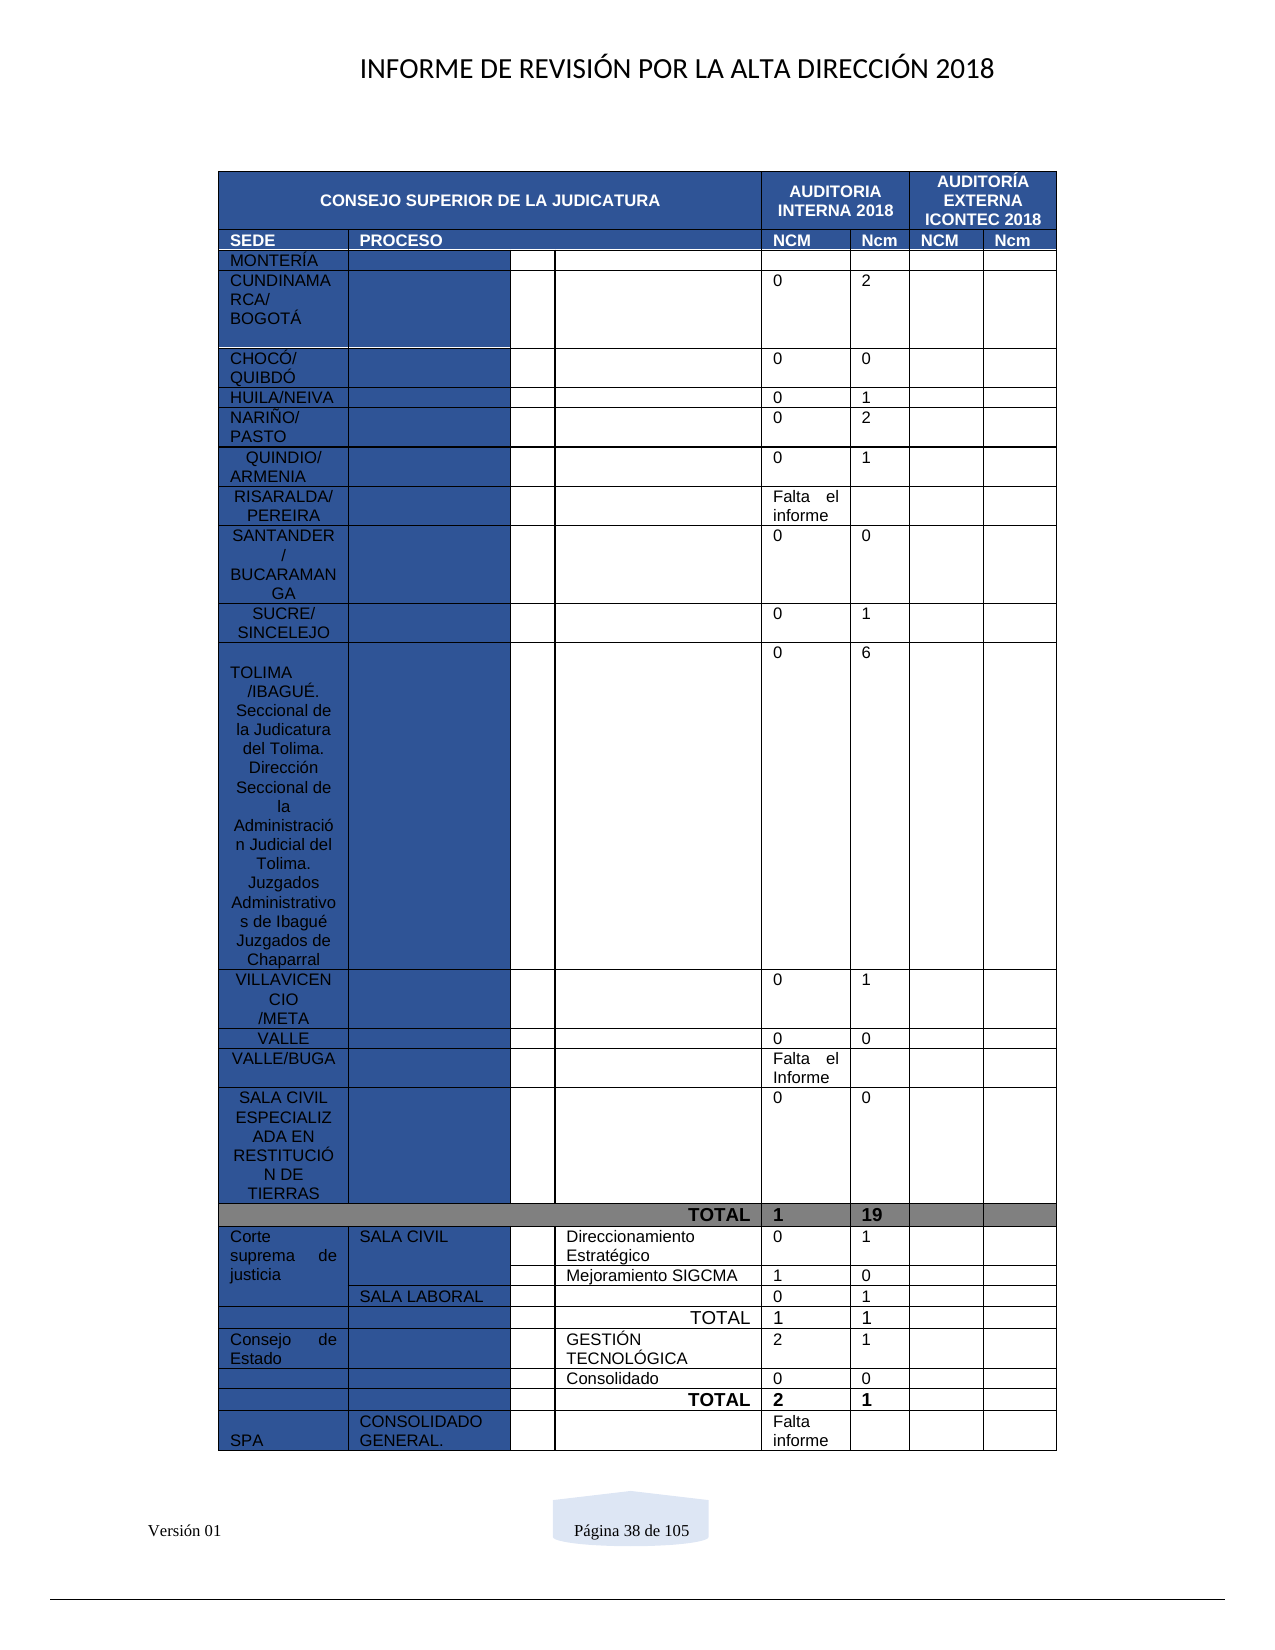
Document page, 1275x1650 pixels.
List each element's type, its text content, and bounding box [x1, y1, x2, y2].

table_cell [511, 1389, 554, 1410]
table_cell QUINDIO/ ARMENIA [219, 448, 348, 486]
table_cell 1 [851, 1307, 909, 1328]
table_cell TOTAL [556, 1307, 761, 1328]
table_cell NCM [762, 230, 850, 249]
table_cell 1 [851, 604, 909, 642]
table_cell [984, 1329, 1056, 1368]
table_cell [910, 1227, 983, 1265]
table_cell [349, 1307, 510, 1328]
table_cell [511, 271, 554, 347]
table_cell [984, 1266, 1056, 1285]
table_cell [511, 1286, 554, 1306]
table_cell [910, 388, 983, 407]
table_cell [984, 1369, 1056, 1388]
table_cell [556, 1286, 761, 1306]
table_header CONSEJO SUPERIOR DE LA JUDICATURA [219, 172, 761, 229]
table_cell 0 [762, 251, 850, 270]
table_cell [511, 448, 554, 486]
table_cell [556, 448, 761, 486]
table_cell RISARALDA/ PEREIRA [219, 487, 348, 525]
table_cell [511, 643, 554, 969]
table_cell Ncm [851, 230, 909, 249]
table_cell [349, 1369, 510, 1388]
table_cell [910, 604, 983, 642]
table_cell CONSOLIDADO GENERAL. [349, 1411, 510, 1450]
table_cell [984, 448, 1056, 486]
table_cell 1 [851, 1286, 909, 1306]
table_cell [910, 1266, 983, 1285]
table_cell [511, 1266, 554, 1285]
table_cell [984, 1389, 1056, 1410]
table_cell [910, 1049, 983, 1087]
table_cell [984, 271, 1056, 347]
table_cell CHOCÓ/ QUIBDÓ [219, 349, 348, 387]
table_cell [349, 1329, 510, 1368]
table_cell 6 [851, 643, 909, 969]
table_cell TOTAL [219, 1204, 761, 1226]
table_cell 0 [762, 526, 850, 603]
table_cell 0 [851, 1369, 909, 1388]
table_cell [556, 271, 761, 347]
table_cell [910, 1088, 983, 1203]
table_cell 0 [762, 1029, 850, 1048]
table_cell [511, 1307, 554, 1328]
table_cell [910, 251, 983, 270]
table_cell [910, 1204, 983, 1226]
table_cell [556, 408, 761, 446]
table_header AUDITORÍA EXTERNA ICONTEC 2018 [910, 172, 1056, 229]
table_cell HUILA/NEIVA [219, 388, 348, 407]
table_cell 0 [762, 604, 850, 642]
table_cell [556, 970, 761, 1028]
table_cell [349, 408, 510, 446]
table_cell 0 [762, 1369, 850, 1388]
table_cell [349, 251, 510, 270]
table_cell NCM [910, 230, 983, 249]
table_cell 2 [851, 408, 909, 446]
table_cell [349, 643, 510, 969]
table_cell [984, 1029, 1056, 1048]
table_cell 0 [851, 251, 909, 270]
table_cell 0 [762, 643, 850, 969]
table_cell [349, 1029, 510, 1048]
table_cell 0 [851, 526, 909, 603]
table_cell [511, 1411, 554, 1450]
table_cell [910, 408, 983, 446]
table_cell VILLAVICENCIO /META [219, 970, 348, 1028]
table_cell 1 [851, 1329, 909, 1368]
table_cell [910, 526, 983, 603]
table_cell [349, 1088, 510, 1203]
table_cell [910, 487, 983, 525]
table_cell [219, 1389, 348, 1410]
table_cell 1 [851, 1389, 909, 1410]
table_cell [910, 349, 983, 387]
table_cell [349, 1049, 510, 1087]
table_cell Consejo de Estado [219, 1329, 348, 1368]
table_cell 2 [851, 271, 909, 347]
table_cell GESTIÓN TECNOLÓGICA [556, 1329, 761, 1368]
table_cell CUNDINAMARCA/ BOGOTÁ [219, 271, 348, 347]
table_cell [984, 388, 1056, 407]
table_cell 1 [762, 1307, 850, 1328]
table_cell SALA LABORAL [349, 1286, 510, 1306]
table_cell [511, 1088, 554, 1203]
table_cell [511, 1227, 554, 1265]
table_cell [349, 1389, 510, 1410]
table_cell Mejoramiento SIGCMA [556, 1266, 761, 1285]
table_cell 0 [762, 349, 850, 387]
table_header AUDITORIA INTERNA 2018 [762, 172, 909, 229]
table_cell [984, 1049, 1056, 1087]
table_cell [511, 388, 554, 407]
table_cell [910, 448, 983, 486]
table_cell 1 [851, 970, 909, 1028]
table_cell [556, 1088, 761, 1203]
table_cell [219, 1307, 348, 1328]
table_cell 0 [762, 1227, 850, 1265]
table_cell 0 [851, 1088, 909, 1203]
table_cell 2 [762, 1329, 850, 1368]
table_cell [851, 1049, 909, 1087]
table_cell [556, 251, 761, 270]
table_cell Falta el Informe [762, 1049, 850, 1087]
table_cell 0 [762, 408, 850, 446]
table_cell [511, 970, 554, 1028]
table_cell [556, 526, 761, 603]
table_cell [556, 643, 761, 969]
table_cell [984, 251, 1056, 270]
table_cell [910, 1329, 983, 1368]
table_cell NARIÑO/ PASTO [219, 408, 348, 446]
table_cell [984, 970, 1056, 1028]
table_cell [556, 487, 761, 525]
table_cell [349, 448, 510, 486]
table_cell [984, 1307, 1056, 1328]
table_cell [984, 604, 1056, 642]
table_cell 1 [762, 1266, 850, 1285]
table_cell [219, 1369, 348, 1388]
table_cell 1 [851, 388, 909, 407]
table_cell Corte suprema de justicia [219, 1227, 348, 1306]
table_cell [511, 1369, 554, 1388]
table_cell 19 [851, 1204, 909, 1226]
table_cell 0 [762, 388, 850, 407]
table_cell [349, 604, 510, 642]
table_cell [984, 1227, 1056, 1265]
table_cell [349, 487, 510, 525]
table_cell 0 [762, 448, 850, 486]
table_cell [984, 1286, 1056, 1306]
table_cell [984, 1411, 1056, 1450]
table_cell Falta informe [762, 1411, 850, 1450]
table_cell SPA Paloquemao [219, 1411, 348, 1450]
table_cell [851, 487, 909, 525]
table_cell [556, 1411, 761, 1450]
table_cell [984, 487, 1056, 525]
table_cell [556, 1049, 761, 1087]
table_cell 1 [762, 1204, 850, 1226]
table_cell Consolidado [556, 1369, 761, 1388]
table_cell [511, 487, 554, 525]
table_cell [984, 349, 1056, 387]
table_cell VALLE [219, 1029, 348, 1048]
table_cell SALA CIVIL ESPECIALIZADA EN RESTITUCIÓN DE TIERRAS [219, 1088, 348, 1203]
table_cell 0 [851, 349, 909, 387]
table_cell 0 [762, 1088, 850, 1203]
table_cell Falta el informe [762, 487, 850, 525]
table_cell 0 [762, 1286, 850, 1306]
table_cell [984, 1088, 1056, 1203]
table_cell [511, 1049, 554, 1087]
table_cell [910, 970, 983, 1028]
table_cell Ncm [984, 230, 1056, 249]
table_cell 0 [851, 1266, 909, 1285]
table_cell TOLIMA /IBAGUÉ. Seccional de la Judicatura del Tolima. Dirección Seccional de la Administración Judicial del Tolima. Juzgados Administrativos de Ibagué Juzgados de Chaparral [219, 643, 348, 969]
table_cell [556, 1029, 761, 1048]
table_cell [511, 526, 554, 603]
table_cell [910, 643, 983, 969]
table_cell [910, 1369, 983, 1388]
table_cell CÓRDOBA /MONTERÍA [219, 251, 348, 270]
table_cell [556, 604, 761, 642]
table_cell [511, 1029, 554, 1048]
table_cell 0 [851, 1029, 909, 1048]
table_cell [511, 349, 554, 387]
table_cell [984, 643, 1056, 969]
table_cell 1 [851, 448, 909, 486]
table_cell [511, 1329, 554, 1368]
table_cell [556, 349, 761, 387]
table_cell [910, 1411, 983, 1450]
table_cell [349, 388, 510, 407]
table_cell [349, 271, 510, 347]
table_cell [910, 271, 983, 347]
table_cell [910, 1389, 983, 1410]
table_cell SEDE [219, 230, 348, 249]
table_cell SALA CIVIL [349, 1227, 510, 1285]
table_cell [851, 1411, 909, 1450]
table_cell [349, 970, 510, 1028]
table_cell [910, 1307, 983, 1328]
table_cell PROCESO [349, 230, 761, 249]
table_cell 2 [762, 1389, 850, 1410]
table_cell 0 [762, 271, 850, 347]
table_cell [511, 251, 554, 270]
table_cell [984, 408, 1056, 446]
table_cell [984, 1204, 1056, 1226]
table_cell Direccionamiento Estratégico [556, 1227, 761, 1265]
table_cell [984, 526, 1056, 603]
table_cell [511, 408, 554, 446]
table_cell 0 [762, 970, 850, 1028]
table_cell [511, 604, 554, 642]
table_cell [349, 349, 510, 387]
table_cell VALLE/BUGA [219, 1049, 348, 1087]
table_cell TOTAL [556, 1389, 761, 1410]
table_cell 1 [851, 1227, 909, 1265]
table_cell [556, 388, 761, 407]
table_cell [910, 1029, 983, 1048]
table_cell [349, 526, 510, 603]
table_cell SUCRE/ SINCELEJO [219, 604, 348, 642]
table_cell SANTANDER/ BUCARAMANGA [219, 526, 348, 603]
table_cell [910, 1286, 983, 1306]
